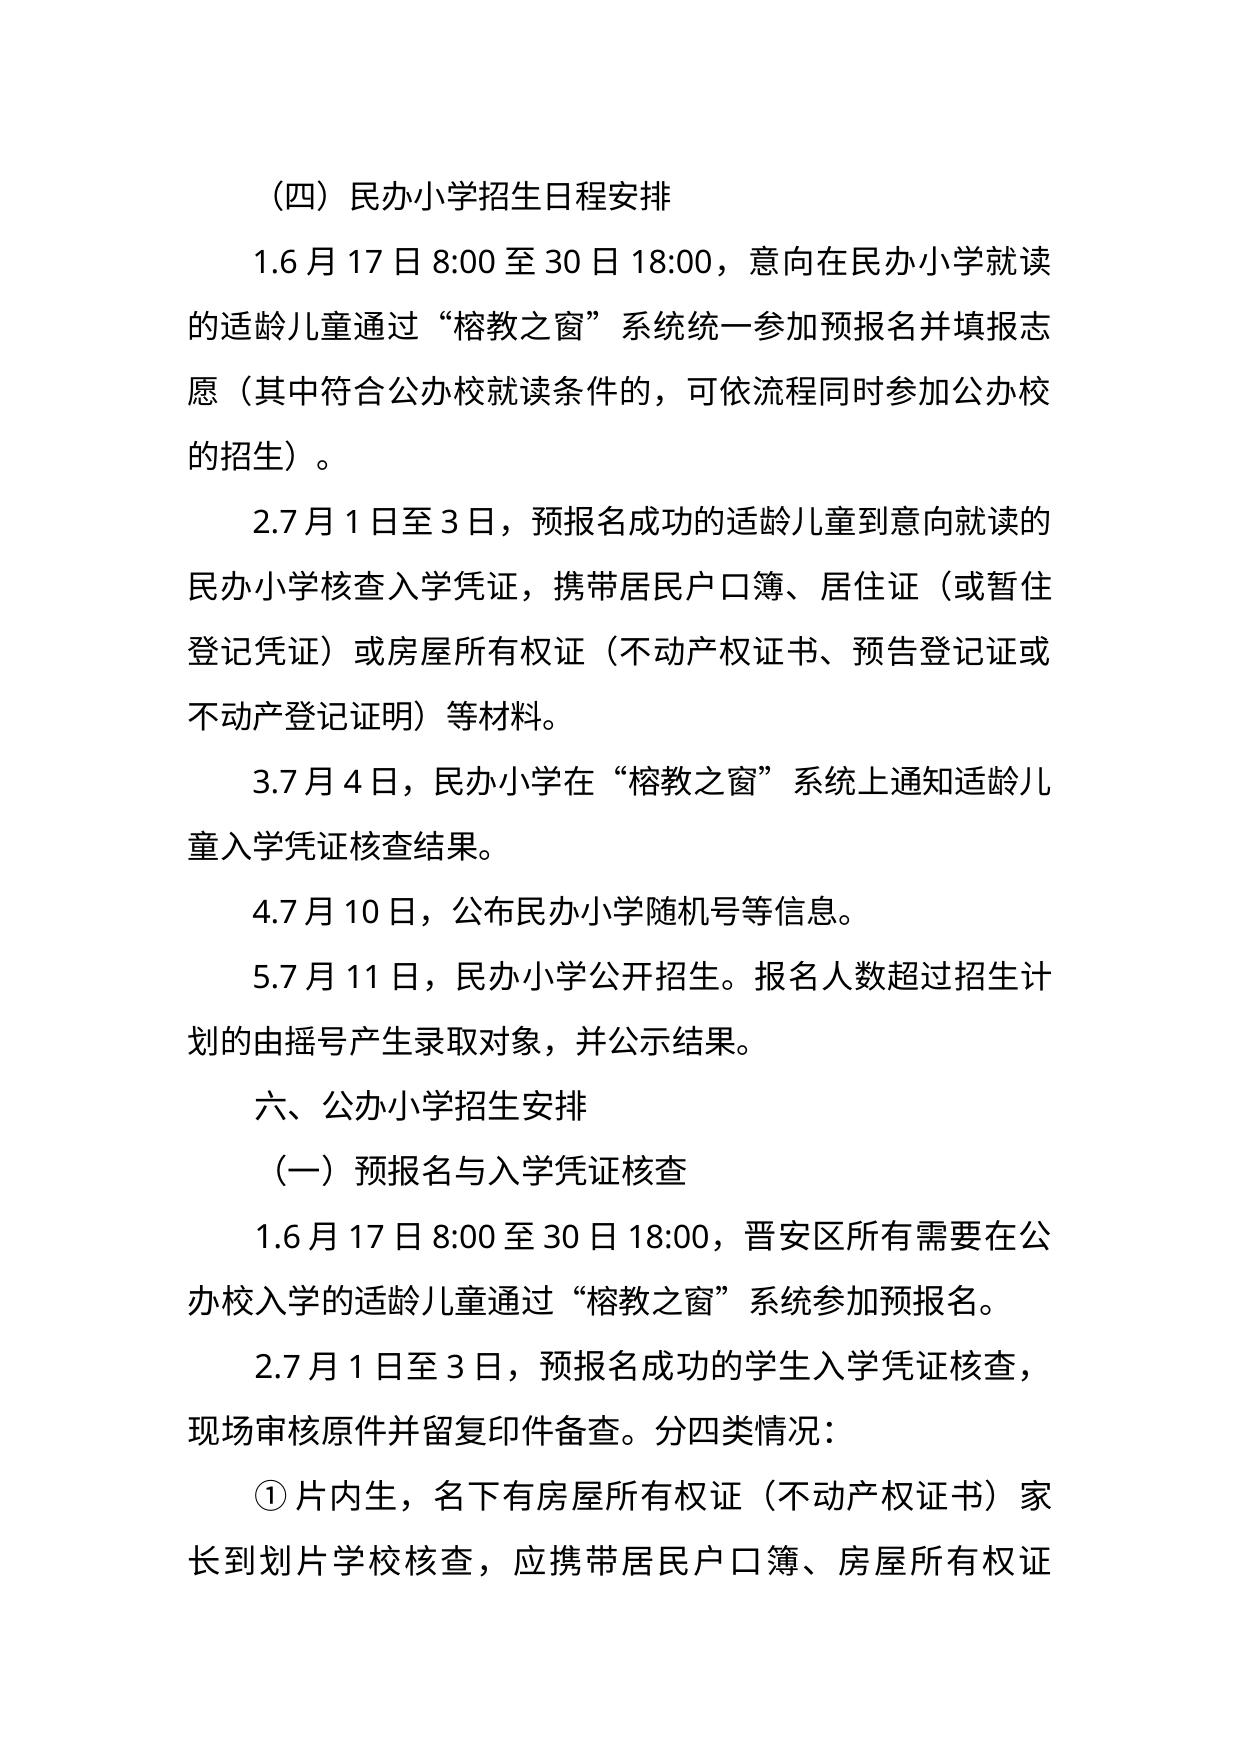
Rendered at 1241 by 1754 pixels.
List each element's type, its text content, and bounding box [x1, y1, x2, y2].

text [187, 1462, 1053, 1592]
text 1.6月17日8:00至30日18:00，意向在民办小学就读的适龄儿童通过“榕教之窗”系统统一参加预报名并填报志愿（其中符合公办校就读条件的，可依流程同时参加公办校的招生）。 [187, 227, 1053, 487]
text 4.7月10日，公布民办小学随机号等信息。 [187, 877, 1053, 942]
text 2.7月1日至3日，预报名成功的学生入学凭证核查，现场审核原件并留复印件备查。分四类情况： [187, 1332, 1053, 1462]
list （四）民办小学招生日程安排 [187, 162, 1053, 227]
list 六、公办小学招生安排 [187, 1072, 1053, 1137]
text 5.7月11日，民办小学公开招生。报名人数超过招生计划的由摇号产生录取对象，并公示结果。 [187, 942, 1053, 1072]
text （一）预报名与入学凭证核查 [187, 1137, 1053, 1202]
text 2.7月1日至3日，预报名成功的适龄儿童到意向就读的民办小学核查入学凭证，携带居民户口簿、居住证（或暂住登记凭证）或房屋所有权证（不动产权证书、预告登记证或不动产登记证明）等材料。 [187, 487, 1053, 747]
text 1.6月17日8:00至30日18:00，晋安区所有需要在公办校入学的适龄儿童通过“榕教之窗”系统参加预报名。 [187, 1202, 1053, 1332]
text 3.7月4日，民办小学在“榕教之窗”系统上通知适龄儿童入学凭证核查结果。 [187, 747, 1053, 877]
